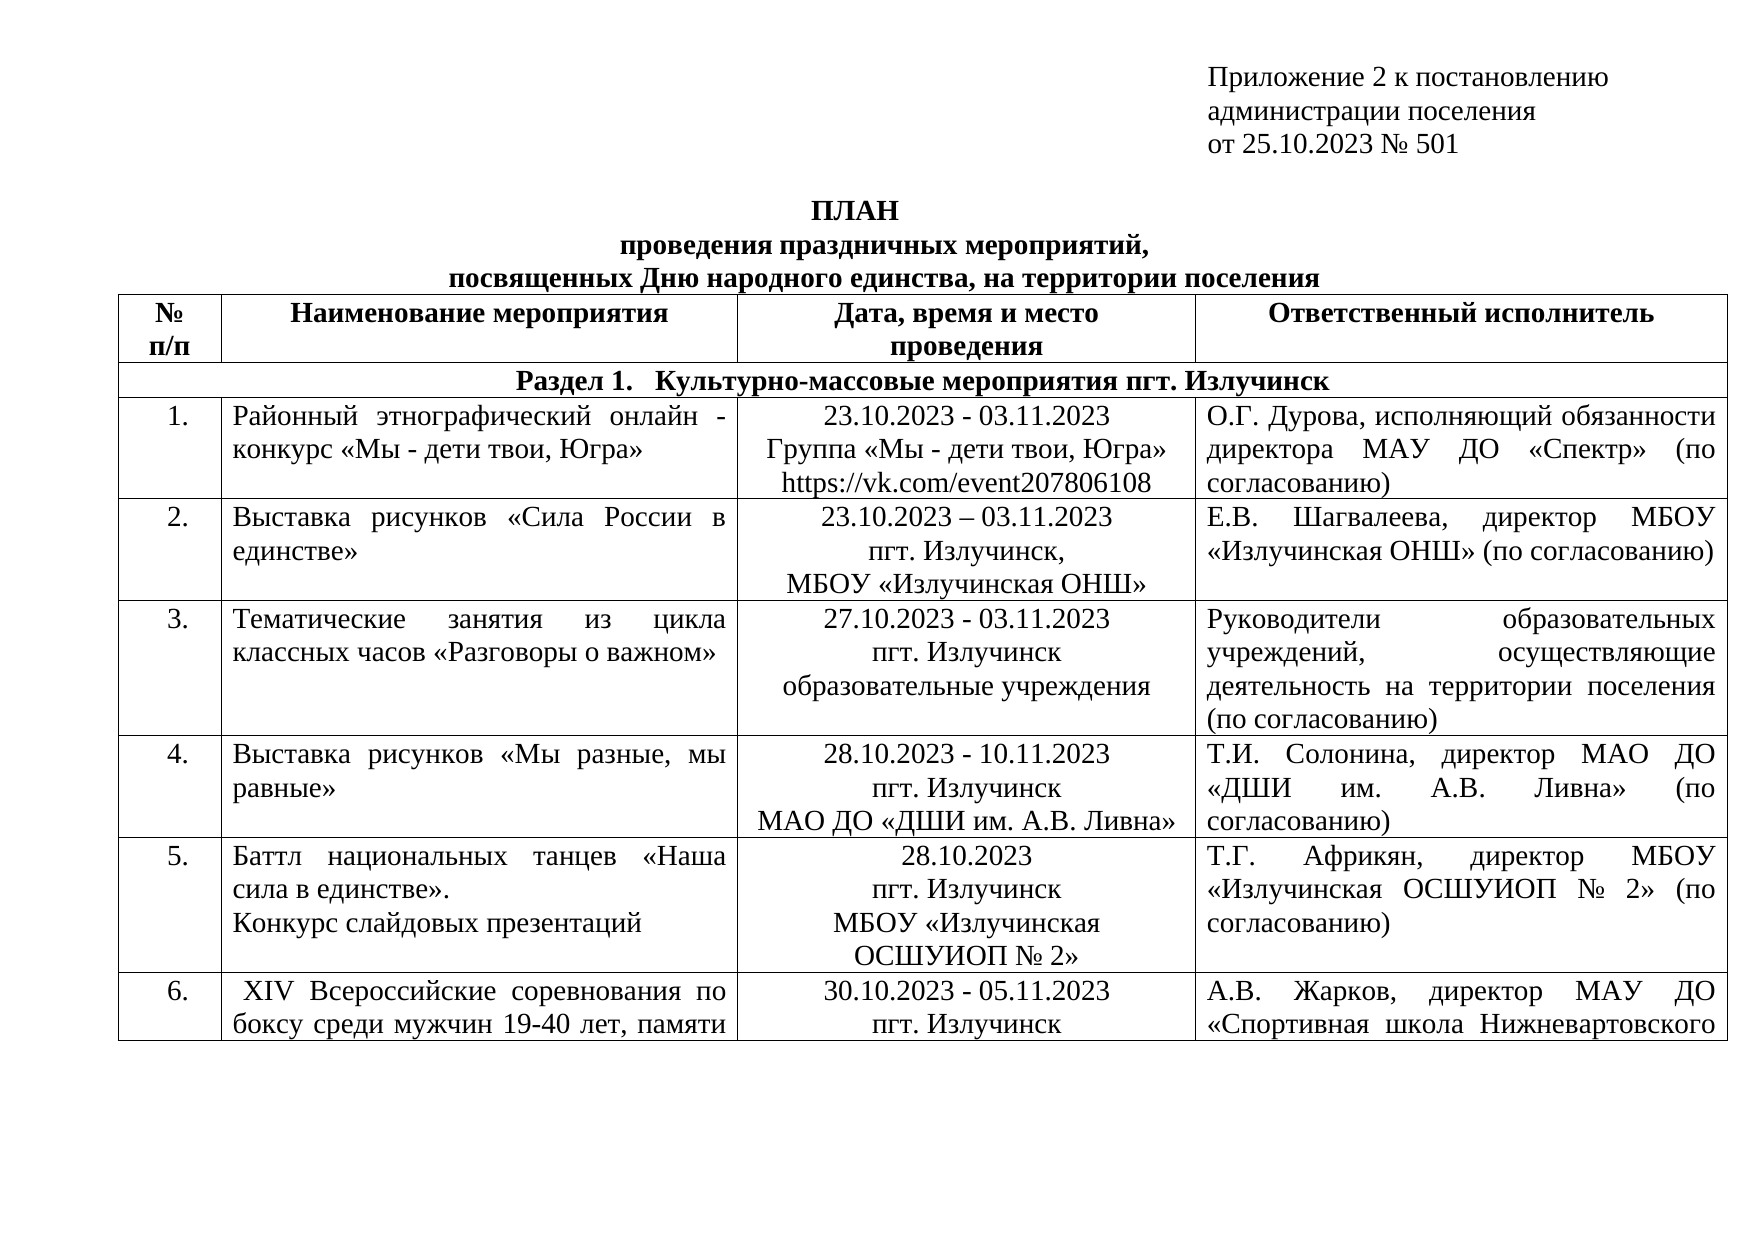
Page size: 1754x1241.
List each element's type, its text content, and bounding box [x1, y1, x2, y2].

table_cell Выставка рисунков «Сила России в единстве» [222, 499, 737, 600]
table_cell [119, 601, 221, 735]
table_cell 28.10.2023 - 10.11.2023 пгт. Излучинск МАО ДО «ДШИ им. А.В. Ливна» [738, 736, 1195, 837]
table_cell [222, 973, 737, 1040]
text проведения праздничных мероприятий, [118, 227, 1651, 260]
table_cell Е.В. Шагвалеева, директор МБОУ «Излучинская ОНШ» (по согласованию) [1196, 499, 1727, 600]
table_cell [119, 499, 221, 600]
text посвященных Дню народного единства, на территории поселения [118, 260, 1651, 294]
table_cell Районный этнографический онлайн -конкурс «Мы - дети твои, Югра» [222, 398, 737, 498]
table_cell 28.10.2023 пгт. Излучинск МБОУ «Излучинская ОСШУИОП № 2» [738, 838, 1195, 972]
table_cell Руководители образовательных учреждений, осуществляющие деятельность на территории поселения (по согласованию) [1196, 601, 1727, 735]
table_cell [119, 838, 221, 972]
table_cell 27.10.2023 - 03.11.2023 пгт. Излучинск образовательные учреждения [738, 601, 1195, 735]
table_cell 23.10.2023 – 03.11.2023 пгт. Излучинск, МБОУ «Излучинская ОНШ» [738, 499, 1195, 600]
table_header Приложение 2 к постановлению администрации поселения от 25.10.2023 № 501 [1196, 59, 1647, 160]
table_cell [119, 973, 221, 1040]
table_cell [738, 973, 1195, 1040]
table_cell Раздел 1. Культурно-массовые мероприятия пгт. Излучинск [119, 363, 1727, 397]
table_cell Выставка рисунков «Мы разные, мы равные» [222, 736, 737, 837]
table_cell Тематические занятия из цикла классных часов «Разговоры о важном» [222, 601, 737, 735]
table_cell Т.И. Солонина, директор МАО ДО «ДШИ им. А.В. Ливна» (по согласованию) [1196, 736, 1727, 837]
table_cell Баттл национальных танцев «Наша сила в единстве». Конкурс слайдовых презентаций [222, 838, 737, 972]
table_header Ответственный исполнитель [1196, 295, 1727, 362]
table_cell [119, 398, 221, 498]
table_header Наименование мероприятия [222, 295, 737, 362]
table_cell [119, 736, 221, 837]
table_cell 23.10.2023 - 03.11.2023 Группа «Мы - дети твои, Югра» https://vk.com/event207806108 [738, 398, 1195, 498]
table_header № п/п [119, 295, 221, 362]
table_cell О.Г. Дурова, исполняющий обязанности директора МАУ ДО «Спектр» (по согласованию) [1196, 398, 1727, 498]
table_cell Т.Г. Африкян, директор МБОУ «Излучинская ОСШУИОП № 2» (по согласованию) [1196, 838, 1727, 972]
text ПЛАН [59, 193, 1651, 227]
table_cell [1196, 973, 1727, 1040]
table_header Дата, время и место проведения [738, 295, 1195, 362]
